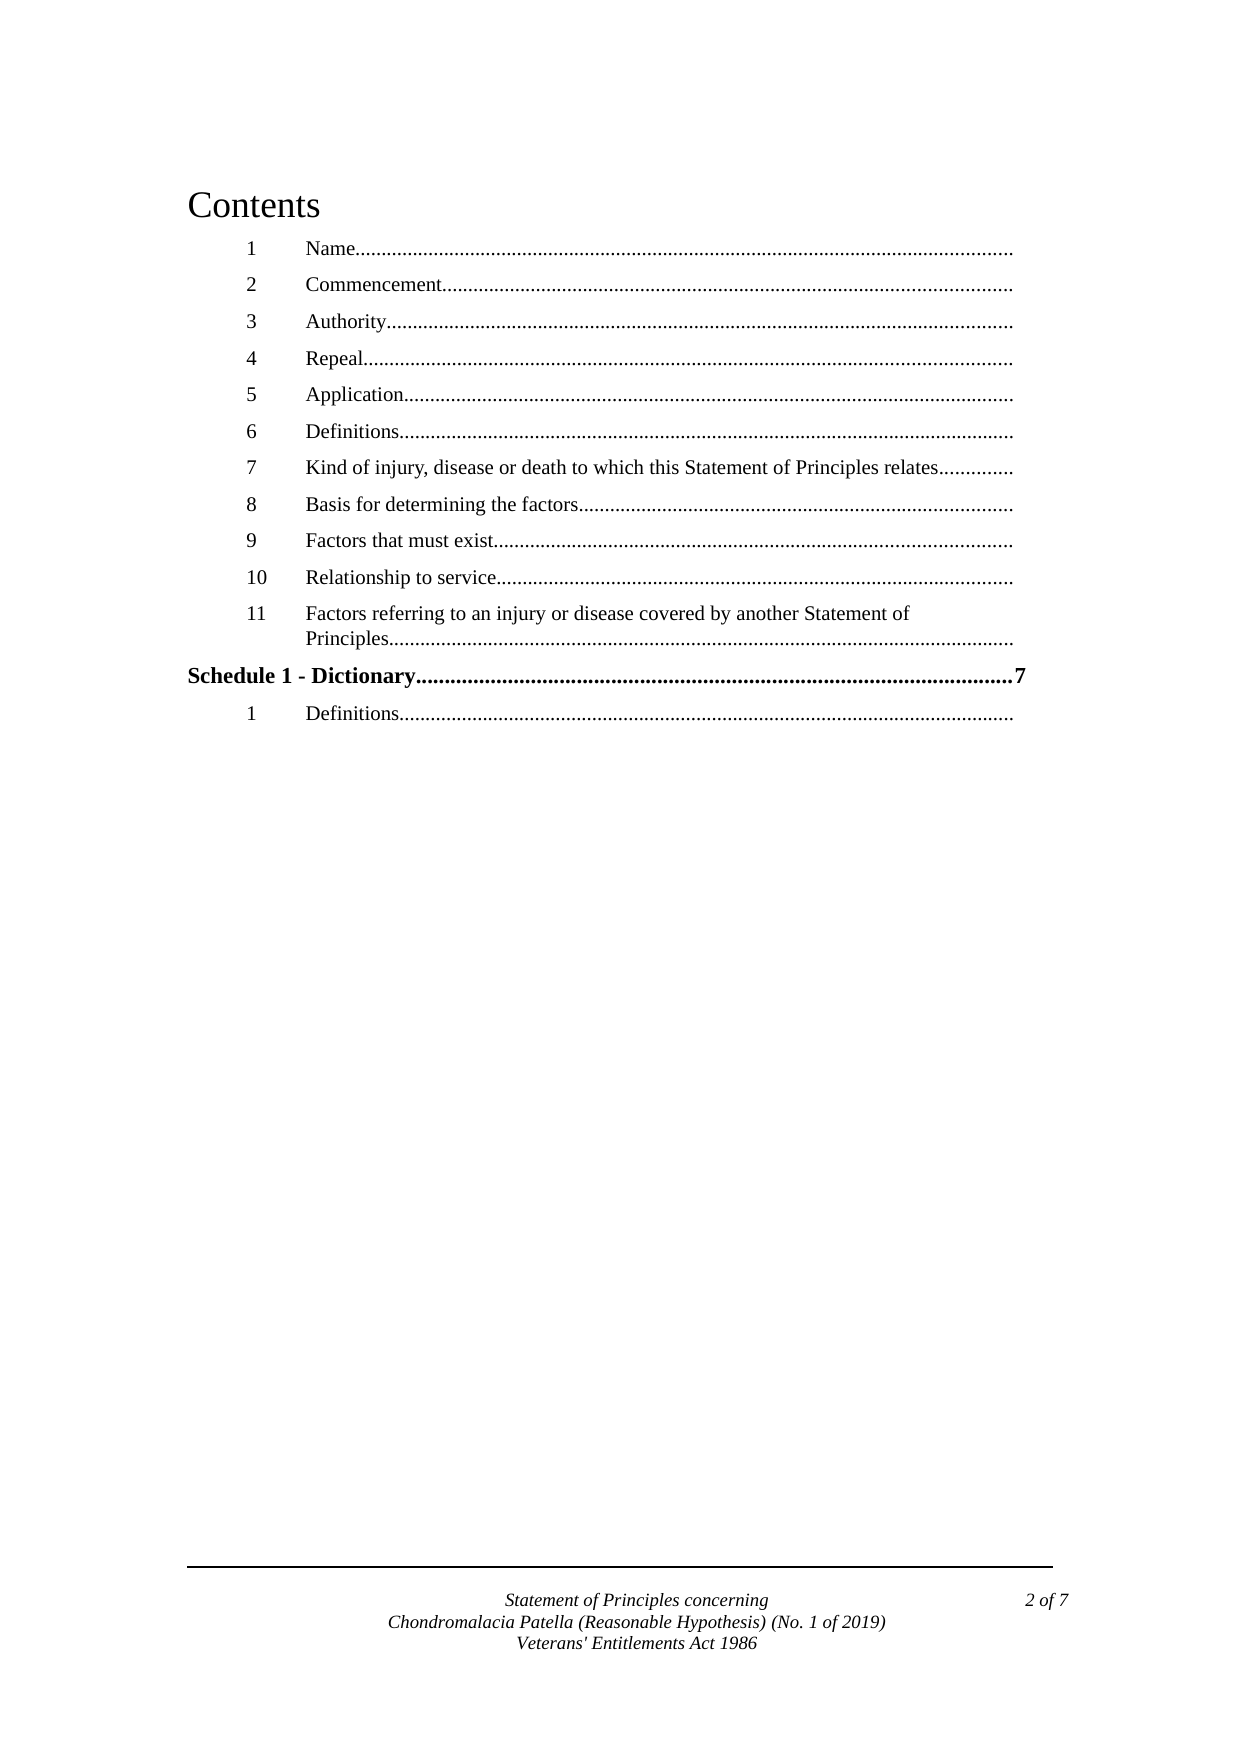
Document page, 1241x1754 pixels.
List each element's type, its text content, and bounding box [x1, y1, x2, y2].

text Contents [187, 192, 1053, 223]
text 10 Relationship to service 6 [246, 565, 994, 589]
text 1 Name 3 [246, 236, 994, 260]
text Schedule 1 - Dictionary 7 [187, 662, 1053, 688]
text 9 Factors that must exist 4 [246, 528, 994, 552]
text 3 Authority 3 [246, 309, 994, 333]
text 6 Definitions 3 [246, 418, 994, 443]
text 8 Basis for determining the factors 4 [246, 492, 994, 516]
text 7 Kind of injury, disease or death to which this Statement of Principles relates 3 [246, 455, 994, 479]
text 11 Factors referring to an injury or disease covered by another Statement of Principles 6 [246, 601, 994, 649]
text 4 Repeal 3 [246, 345, 994, 369]
text 2 Commencement 3 [246, 272, 994, 296]
text 5 Application 3 [246, 382, 994, 406]
text 1 Definitions 7 [246, 701, 994, 725]
